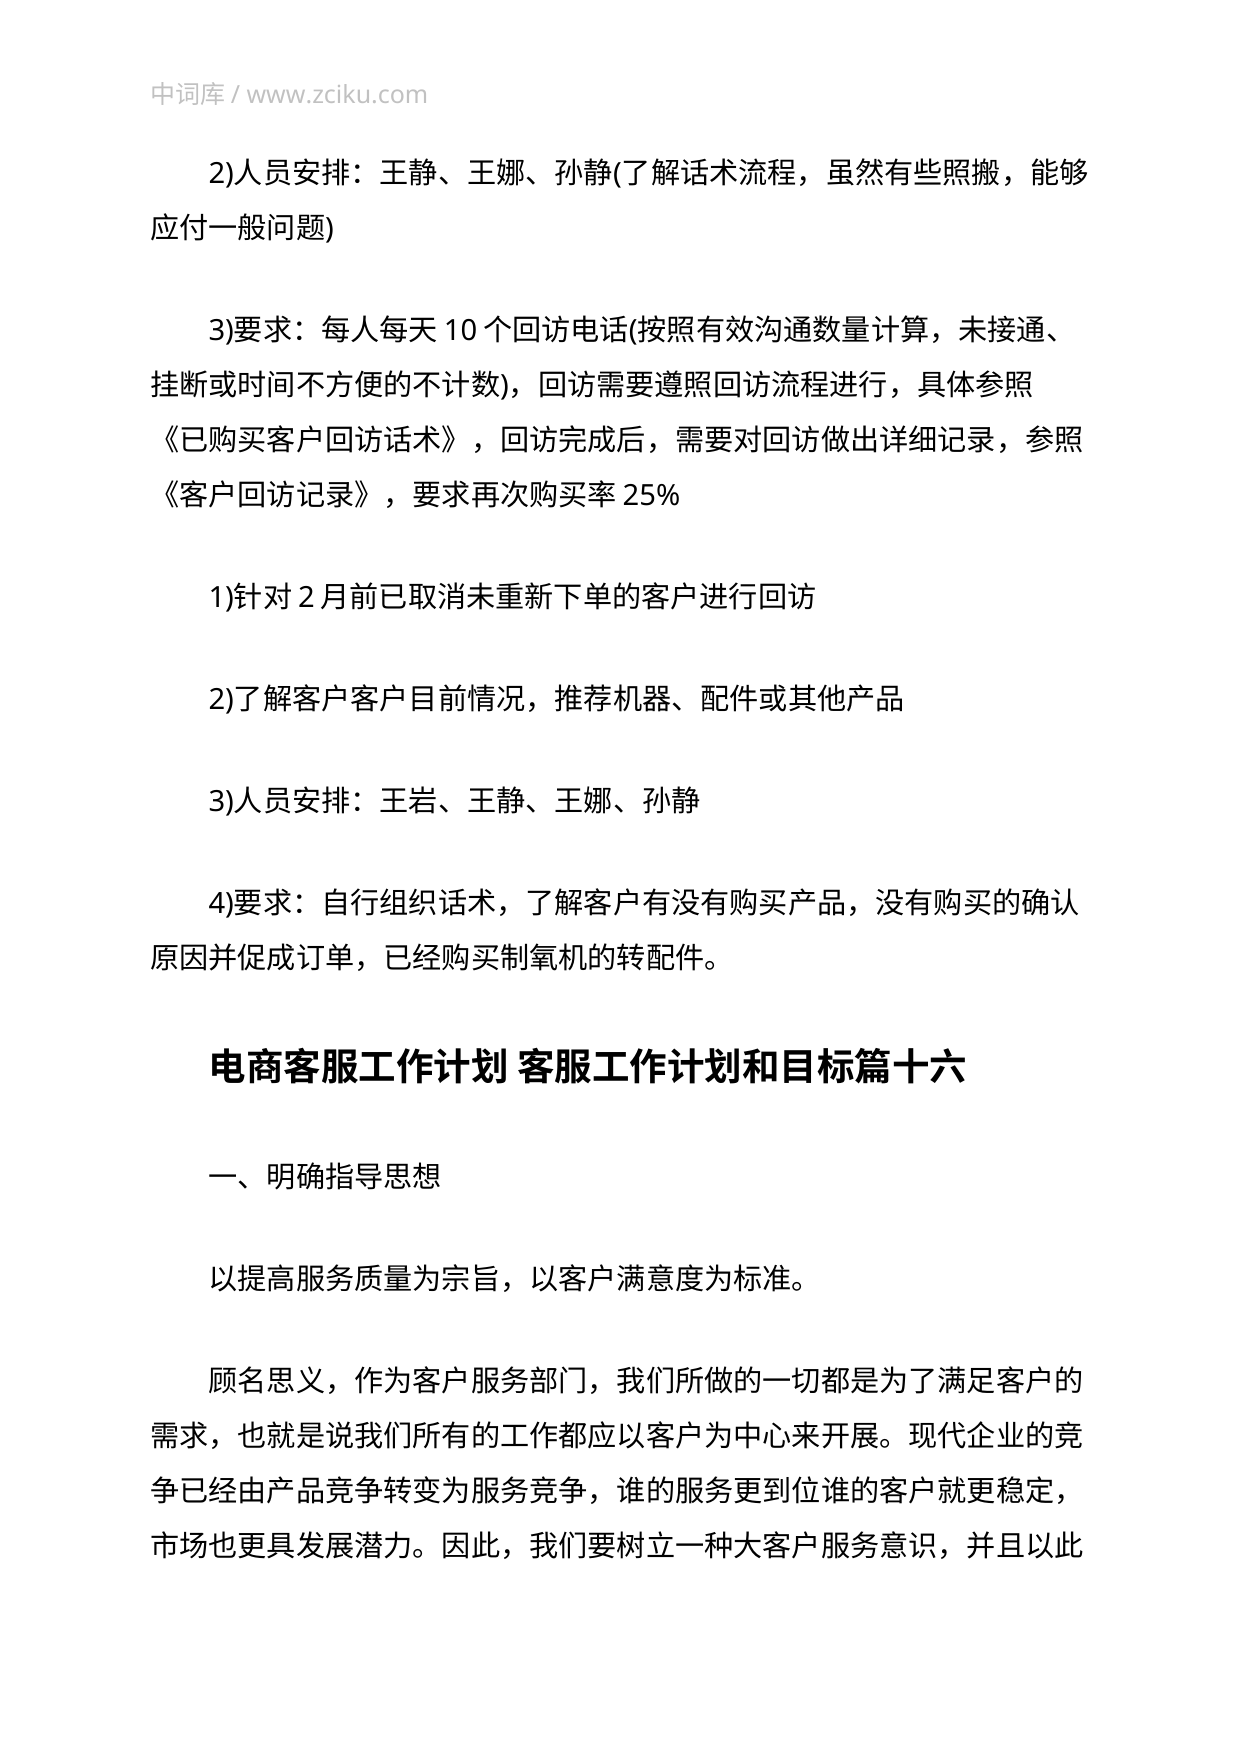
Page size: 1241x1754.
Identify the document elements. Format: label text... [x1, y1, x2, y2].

text 一、明确指导思想 [150, 1154, 1090, 1196]
text 3)要求：每人每天10个回访电话(按照有效沟通数量计算，未接通、挂断或时间不方便的不计数)，回访需要遵照回访流程进行，具体参照《已购买客户回访话术》，回访完成后，需要对回访做出详细记录，参照《客户回访记录》，要求再次购买率25% [150, 307, 1090, 514]
text 1)针对2月前已取消未重新下单的客户进行回访 [150, 574, 1090, 616]
text 2)了解客户客户目前情况，推荐机器、配件或其他产品 [150, 676, 1090, 718]
text 2)人员安排：王静、王娜、孙静(了解话术流程，虽然有些照搬，能够应付一般问题) [150, 150, 1090, 247]
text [150, 1357, 1090, 1564]
text 以提高服务质量为宗旨，以客户满意度为标准。 [150, 1256, 1090, 1298]
text 3)人员安排：王岩、王静、王娜、孙静 [150, 778, 1090, 820]
text 电商客服工作计划 客服工作计划和目标篇十六 [150, 1037, 1090, 1091]
text 4)要求：自行组织话术，了解客户有没有购买产品，没有购买的确认原因并促成订单，已经购买制氧机的转配件。 [150, 880, 1090, 977]
